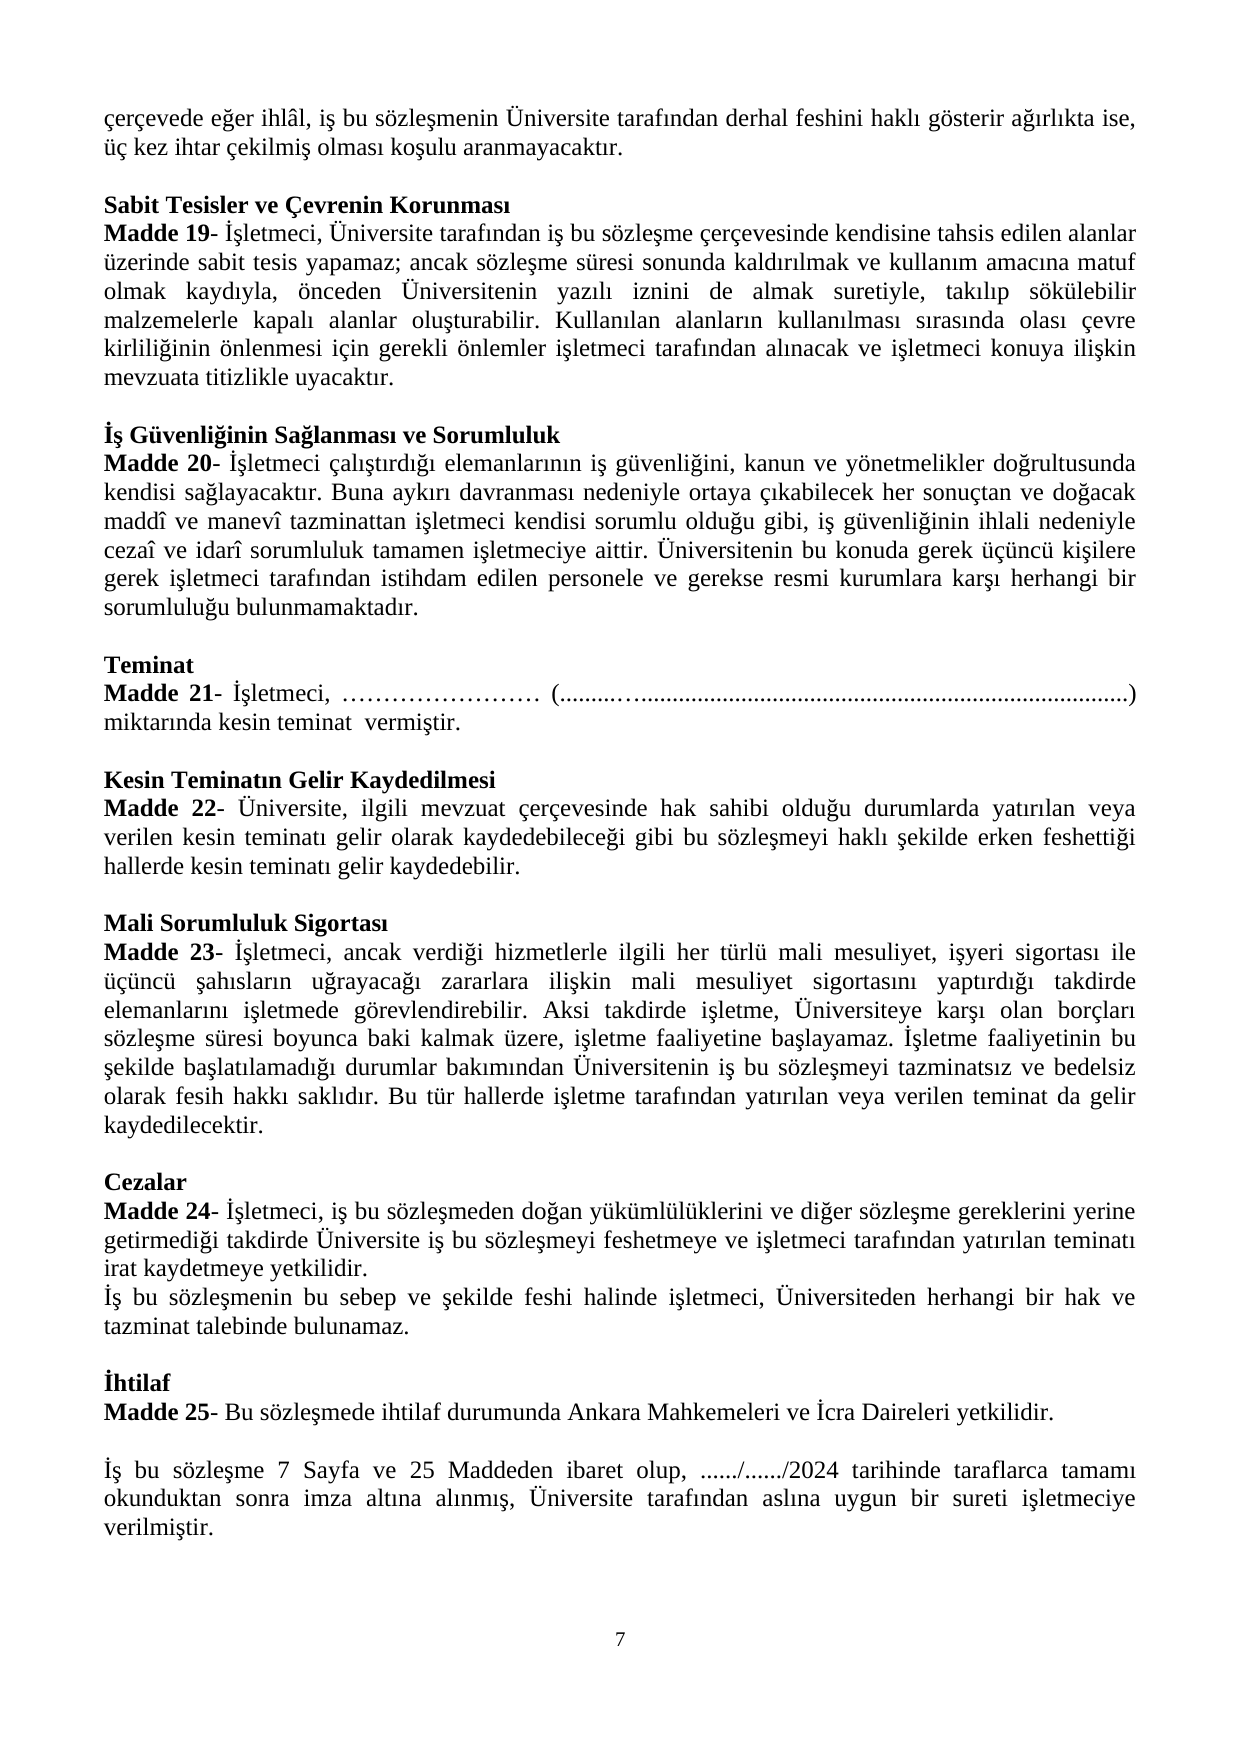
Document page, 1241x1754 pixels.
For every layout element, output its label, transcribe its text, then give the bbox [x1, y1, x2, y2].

text İhtilaf [103, 1368, 1137, 1397]
text Madde 19- İşletmeci, Üniversite tarafından iş bu sözleşme çerçevesinde kendisine tahsis edilen alanlar üzerinde sabit tesis yapamaz; ancak sözleşme süresi sonunda kaldırılmak ve kullanım amacına matuf olmak kaydıyla, önceden Üniversitenin yazılı iznini de almak suretiyle, takılıp sökülebilir malzemelerle kapalı alanlar oluşturabilir. Kullanılan alanların kullanılması sırasında olası çevre kirliliğinin önlenmesi için gerekli önlemler işletmeci tarafından alınacak ve işletmeci konuya ilişkin mevzuata titizlikle uyacaktır. [103, 218, 1137, 391]
text Sabit Tesisler ve Çevrenin Korunması [103, 190, 1137, 218]
text Mali Sorumluluk Sigortası [103, 908, 1137, 937]
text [103, 103, 1137, 161]
text Madde 20- İşletmeci çalıştırdığı elemanlarının iş güvenliğini, kanun ve yönetmelikler doğrultusunda kendisi sağlayacaktır. Buna aykırı davranması nedeniyle ortaya çıkabilecek her sonuçtan ve doğacak maddî ve manevî tazminattan işletmeci kendisi sorumlu olduğu gibi, iş güvenliğinin ihlali nedeniyle cezaî ve idarî sorumluluk tamamen işletmeciye aittir. Üniversitenin bu konuda gerek üçüncü kişilere gerek işletmeci tarafından istihdam edilen personele ve gerekse resmi kurumlara karşı herhangi bir sorumluluğu bulunmamaktadır. [103, 448, 1137, 621]
text Madde 24- İşletmeci, iş bu sözleşmeden doğan yükümlülüklerini ve diğer sözleşme gereklerini yerine getirmediği takdirde Üniversite iş bu sözleşmeyi feshetmeye ve işletmeci tarafından yatırılan teminatı irat kaydetmeye yetkilidir. [103, 1196, 1137, 1282]
text Madde 25- Bu sözleşmede ihtilaf durumunda Ankara Mahkemeleri ve İcra Daireleri yetkilidir. [103, 1397, 1137, 1426]
text İş bu sözleşme 7 Sayfa ve 25 Maddeden ibaret olup, ....../....../2024 tarihinde taraflarca tamamı okunduktan sonra imza altına alınmış, Üniversite tarafından aslına uygun bir sureti işletmeciye verilmiştir. [103, 1455, 1137, 1541]
text Madde 23- İşletmeci, ancak verdiği hizmetlerle ilgili her türlü mali mesuliyet, işyeri sigortası ile üçüncü şahısların uğrayacağı zararlara ilişkin mali mesuliyet sigortasını yaptırdığı takdirde elemanlarını işletmede görevlendirebilir. Aksi takdirde işletme, Üniversiteye karşı olan borçları sözleşme süresi boyunca baki kalmak üzere, işletme faaliyetine başlayamaz. İşletme faaliyetinin bu şekilde başlatılamadığı durumlar bakımından Üniversitenin iş bu sözleşmeyi tazminatsız ve bedelsiz olarak fesih hakkı saklıdır. Bu tür hallerde işletme tarafından yatırılan veya verilen teminat da gelir kaydedilecektir. [103, 937, 1137, 1138]
text İş bu sözleşmenin bu sebep ve şekilde feshi halinde işletmeci, Üniversiteden herhangi bir hak ve tazminat talebinde bulunamaz. [103, 1282, 1137, 1340]
text Kesin Teminatın Gelir Kaydedilmesi [103, 765, 1137, 793]
text İş Güvenliğinin Sağlanması ve Sorumluluk [103, 420, 1137, 448]
text Madde 22- Üniversite, ilgili mevzuat çerçevesinde hak sahibi olduğu durumlarda yatırılan veya verilen kesin teminatı gelir olarak kaydedebileceği gibi bu sözleşmeyi haklı şekilde erken feshettiği hallerde kesin teminatı gelir kaydedebilir. [103, 793, 1137, 880]
text Madde 21- İşletmeci, …………………… (.........…..............................................................................) miktarında kesin teminat vermiştir. [103, 678, 1137, 736]
text Cezalar [103, 1167, 1137, 1196]
text Teminat [103, 650, 1137, 678]
